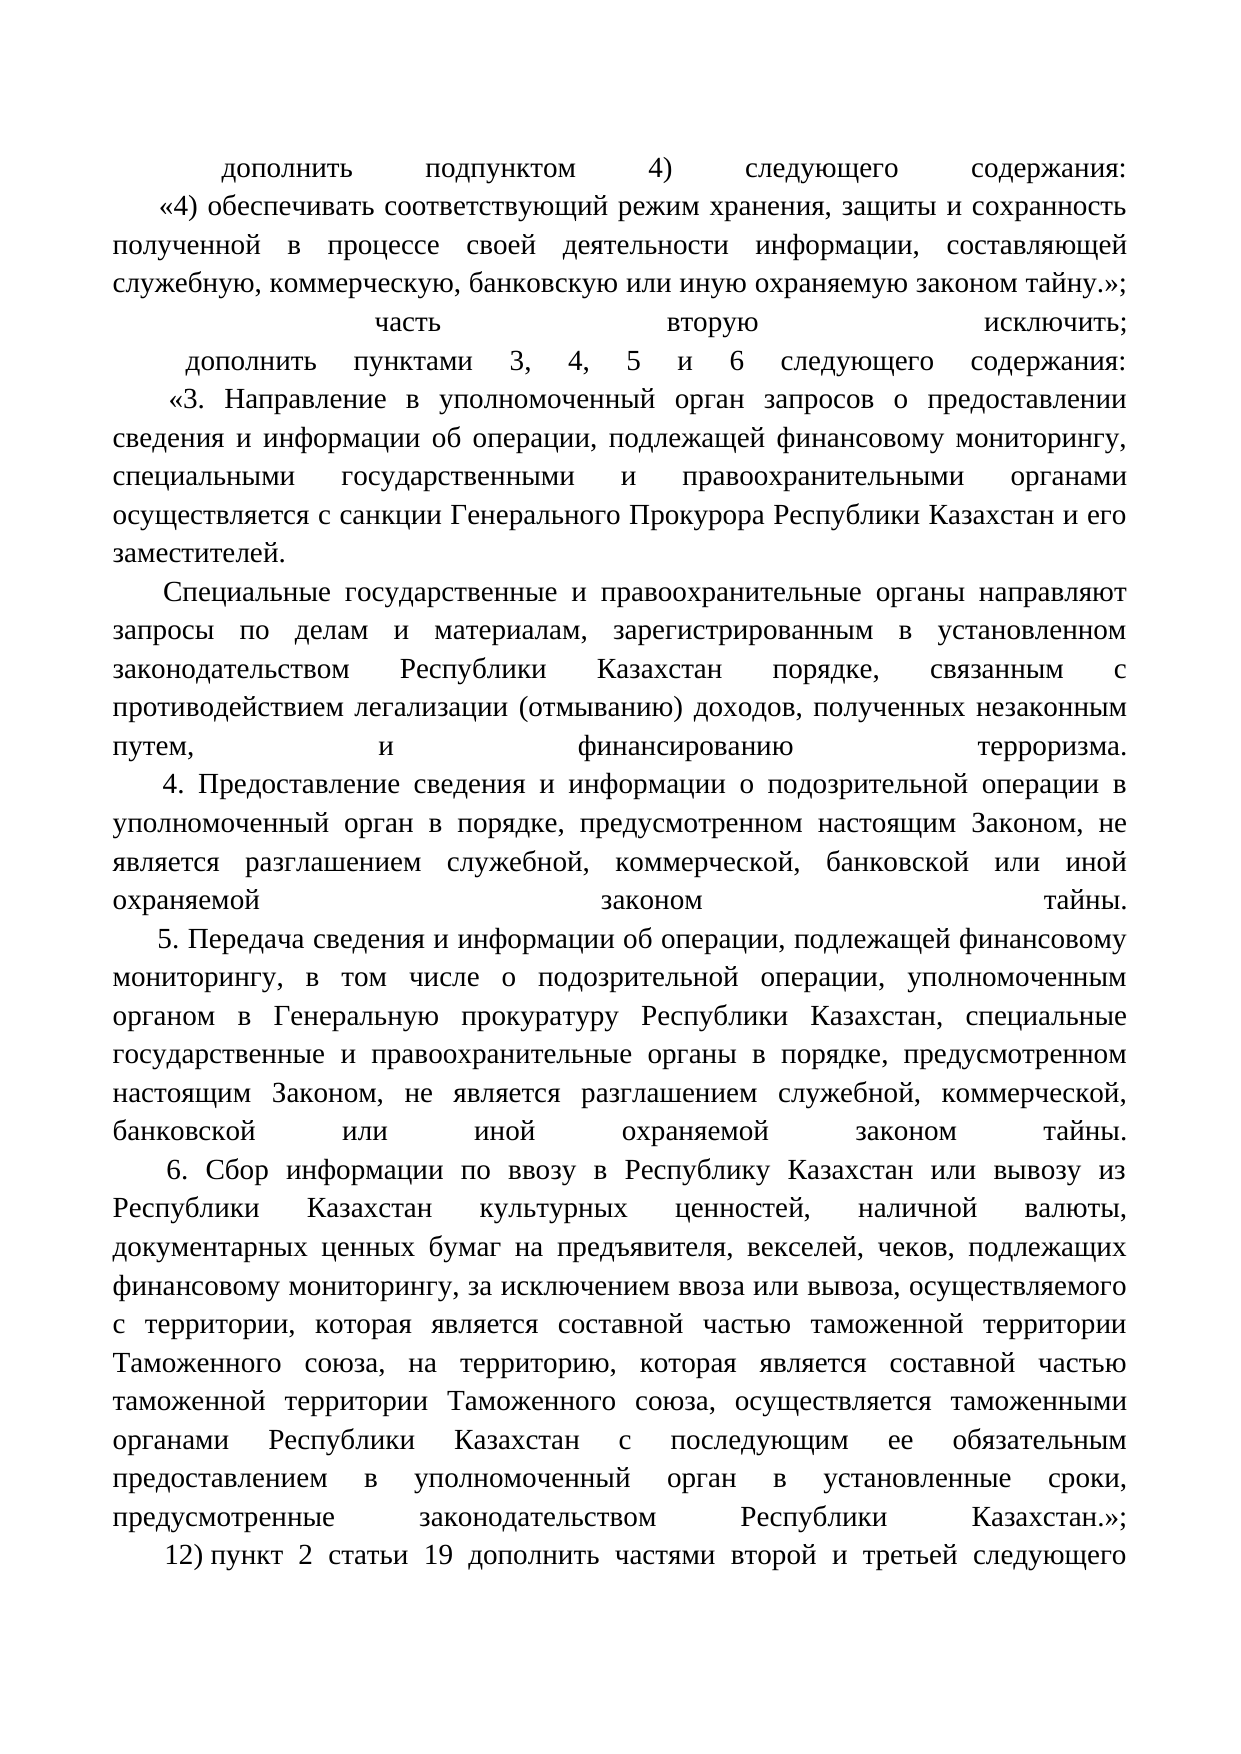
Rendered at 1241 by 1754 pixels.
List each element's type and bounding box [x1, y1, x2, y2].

text [112, 150, 1128, 1571]
